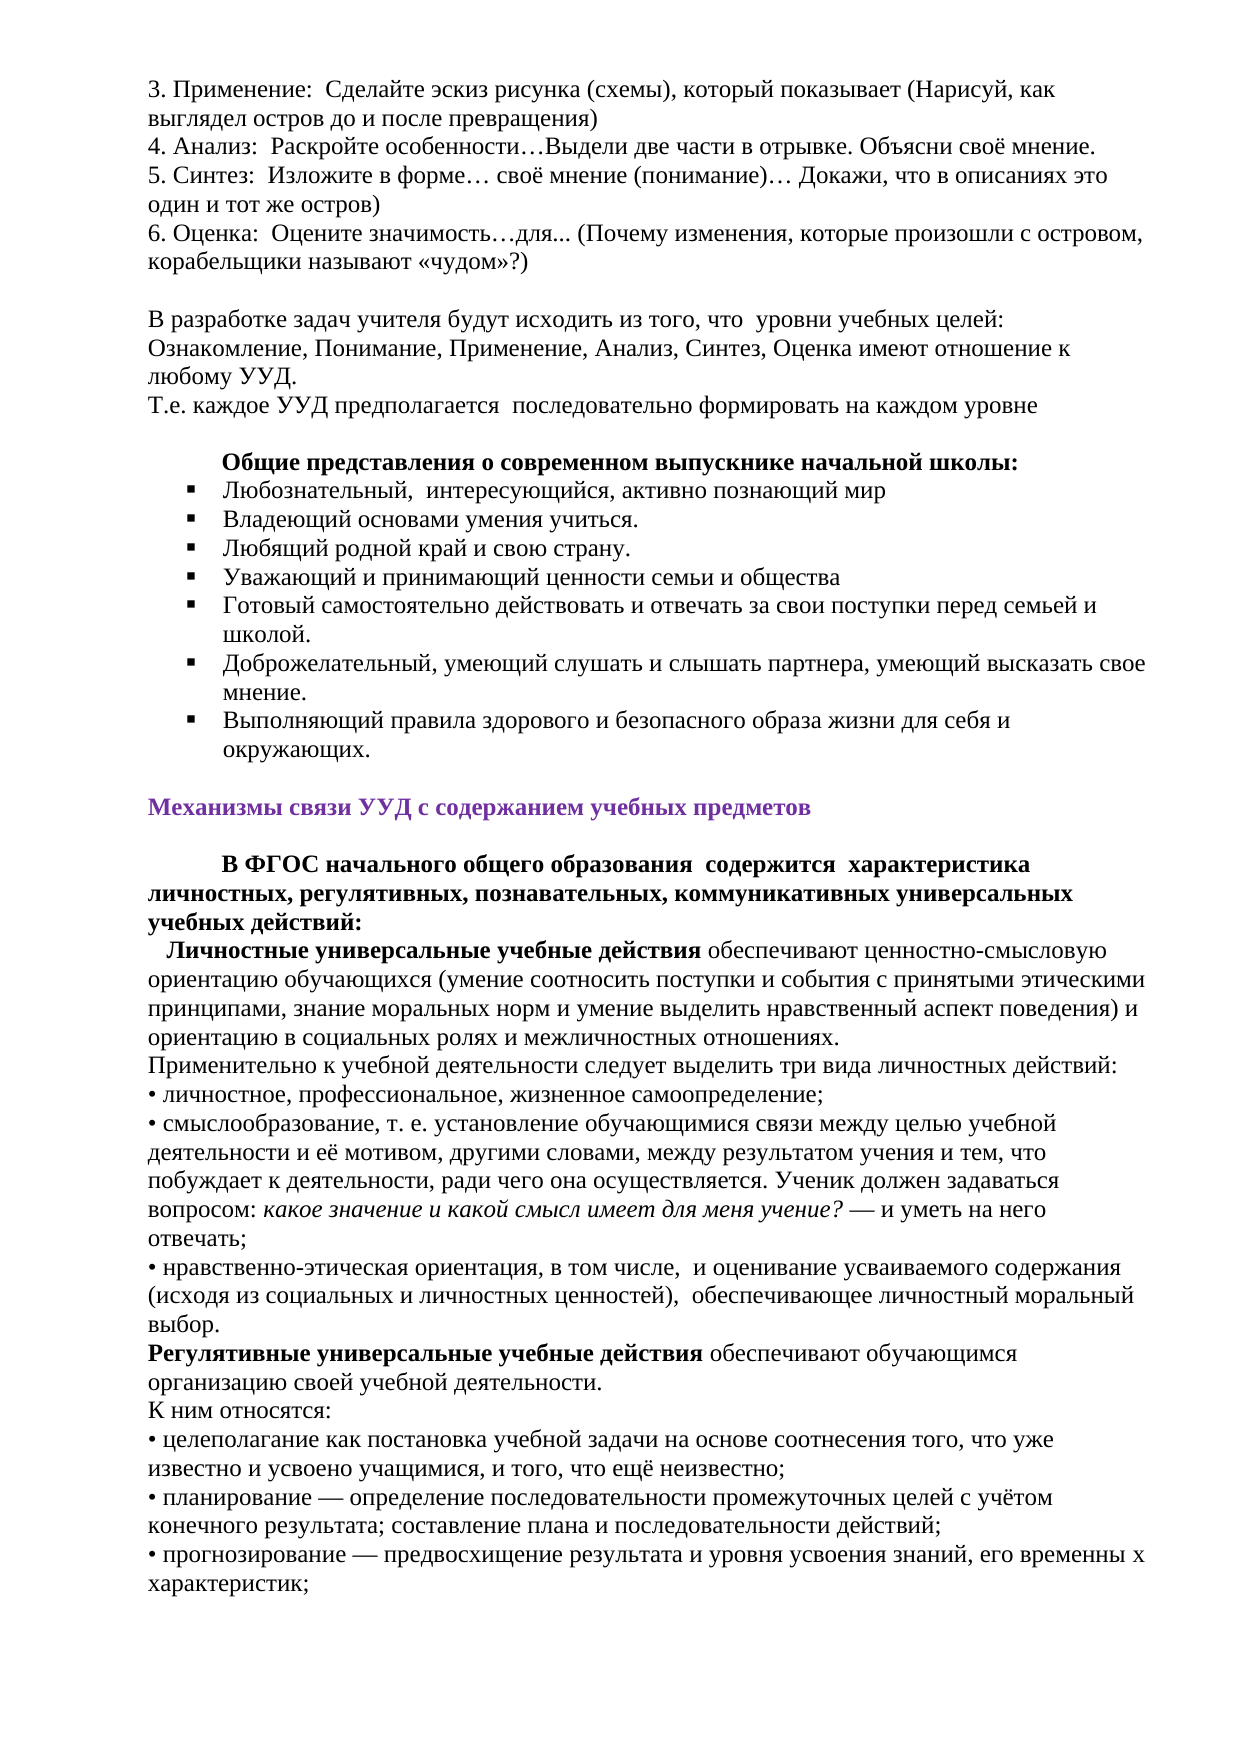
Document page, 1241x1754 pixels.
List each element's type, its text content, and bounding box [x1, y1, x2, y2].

text В ФГОС начального общего образования содержится характеристика личностных, регулятивных, познавательных, коммуникативных универсальных учебных действий: [148, 849, 1152, 936]
list Готовый самостоятельно действовать и отвечать за свои поступки перед семьей и школой. [185, 591, 1152, 648]
text • планирование — определение последовательности промежуточных целей с учётом конечного результата; составление плана и последовательности действий; [148, 1482, 1152, 1539]
text Механизмы связи УУД с содержанием учебных предметов [148, 792, 1152, 821]
list Любознательный, интересующийся, активно познающий мир [185, 476, 1152, 504]
list Любящий родной край и свою страну. [185, 533, 1152, 562]
text • прогнозирование — предвосхищение результата и уровня усвоения знаний, его временны х характеристик; [148, 1539, 1152, 1597]
list Уважающий и принимающий ценности семьи и общества [185, 562, 1152, 591]
text К ним относятся: [148, 1396, 1152, 1424]
text • целеполагание как постановка учебной задачи на основе соотнесения того, что уже известно и усвоено учащимися, и того, что ещё неизвестно; [148, 1424, 1152, 1482]
text В разработке задач учителя будут исходить из того, что уровни учебных целей: Ознакомление, Понимание, Применение, Анализ, Синтез, Оценка имеют отношение к любому УУД. [148, 304, 1152, 390]
text • личностное, профессиональное, жизненное самоопределение; [148, 1079, 1152, 1108]
text 4. Анализ: Раскройте особенности…Выдели две части в отрывке. Объясни своё мнение. [148, 131, 1152, 160]
list Доброжелательный, умеющий слушать и слышать партнера, умеющий высказать свое мнение. [185, 648, 1152, 706]
list Владеющий основами умения учиться. [185, 504, 1152, 533]
text Применительно к учебной деятельности следует выделить три вида личностных действий: [148, 1051, 1152, 1079]
text • смыслообразование, т. е. установление обучающимися связи между целью учебной деятельности и её мотивом, другими словами, между результатом учения и тем, что побуждает к деятельности, ради чего она осуществляется. Ученик должен задаваться вопросом: какое значение и какой смысл имеет для меня учение? — и уметь на него отвечать; [148, 1108, 1152, 1252]
text Регулятивные универсальные учебные действия обеспечивают обучающимся организацию своей учебной деятельности. [148, 1338, 1152, 1396]
text 3. Применение: Сделайте эскиз рисунка (схемы), который показывает (Нарисуй, как выглядел остров до и после превращения) [148, 74, 1152, 131]
text 6. Оценка: Оцените значимость…для... (Почему изменения, которые произошли с островом, корабельщики называют «чудом»?) [148, 218, 1152, 275]
text • нравственно-этическая ориентация, в том числе, и оценивание усваиваемого содержания (исходя из социальных и личностных ценностей), обеспечивающее личностный моральный выбор. [148, 1252, 1152, 1338]
text Личностные универсальные учебные действия обеспечивают ценностно-смысловую ориентацию обучающихся (умение соотносить поступки и события с принятыми этическими принципами, знание моральных норм и умение выделить нравственный аспект поведения) и ориентацию в социальных ролях и межличностных отношениях. [148, 936, 1152, 1051]
text Т.е. каждое УУД предполагается последовательно формировать на каждом уровне [148, 390, 1152, 419]
list Выполняющий правила здорового и безопасного образа жизни для себя и окружающих. [185, 706, 1152, 763]
text Общие представления о современном выпускнике начальной школы: [148, 447, 1152, 476]
text 5. Синтез: Изложите в форме… своё мнение (понимание)… Докажи, что в описаниях это один и тот же остров) [148, 160, 1152, 218]
